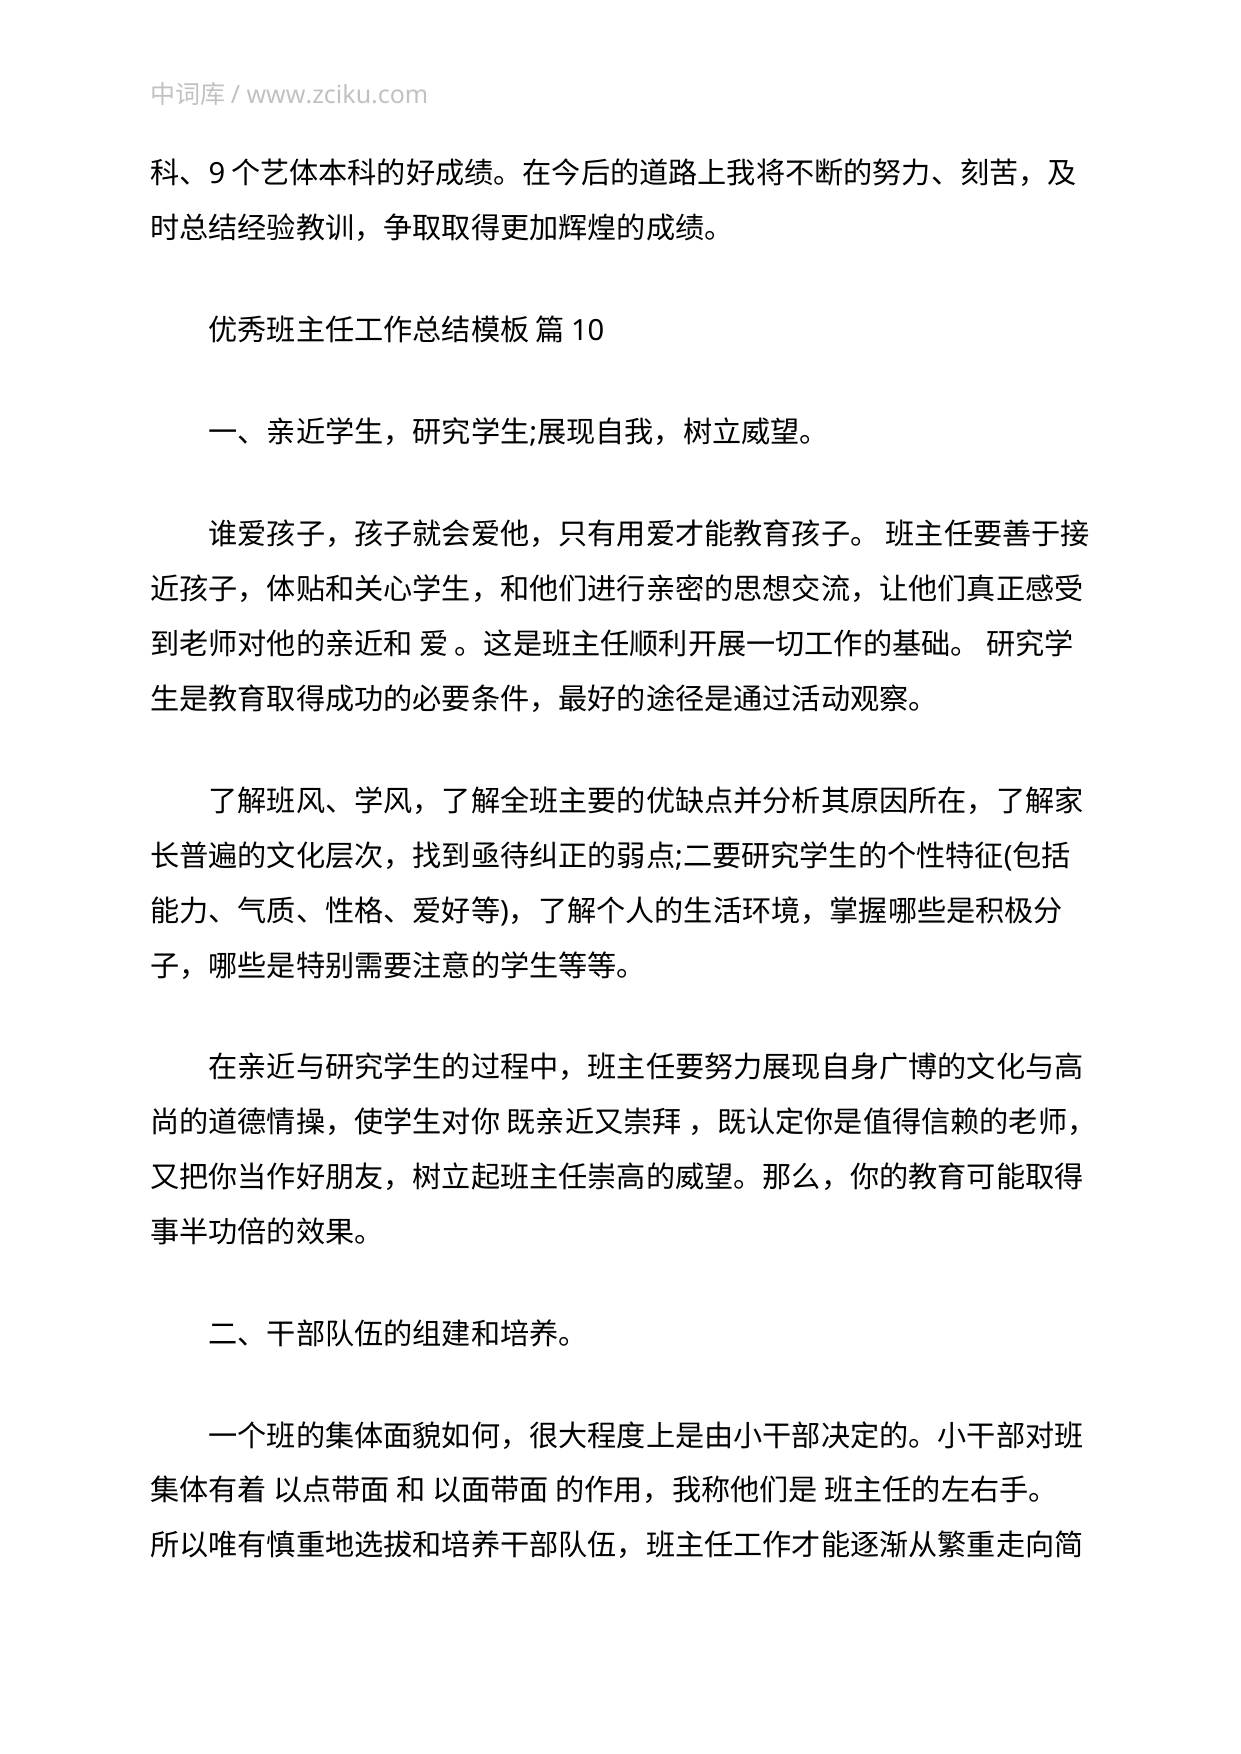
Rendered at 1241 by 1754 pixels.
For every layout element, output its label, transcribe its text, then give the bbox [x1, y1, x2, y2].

text 二、干部队伍的组建和培养。 [150, 1310, 1090, 1353]
text 优秀班主任工作总结模板 篇10 [150, 307, 1090, 349]
text 了解班风、学风，了解全班主要的优缺点并分析其原因所在，了解家长普遍的文化层次，找到亟待纠正的弱点;二要研究学生的个性特征(包括能力、气质、性格、爱好等)，了解个人的生活环境，掌握哪些是积极分子，哪些是特别需要注意的学生等等。 [150, 777, 1090, 984]
text 谁爱孩子，孩子就会爱他，只有用爱才能教育孩子。 班主任要善于接近孩子，体贴和关心学生，和他们进行亲密的思想交流，让他们真正感受到老师对他的亲近和 爱 。这是班主任顺利开展一切工作的基础。 研究学生是教育取得成功的必要条件，最好的途径是通过活动观察。 [150, 511, 1090, 718]
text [150, 1412, 1090, 1564]
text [150, 150, 1090, 247]
text 在亲近与研究学生的过程中，班主任要努力展现自身广博的文化与高尚的道德情操，使学生对你 既亲近又崇拜 ，既认定你是值得信赖的老师，又把你当作好朋友，树立起班主任崇高的威望。那么，你的教育可能取得事半功倍的效果。 [150, 1044, 1090, 1251]
text 一、亲近学生，研究学生;展现自我，树立威望。 [150, 409, 1090, 451]
